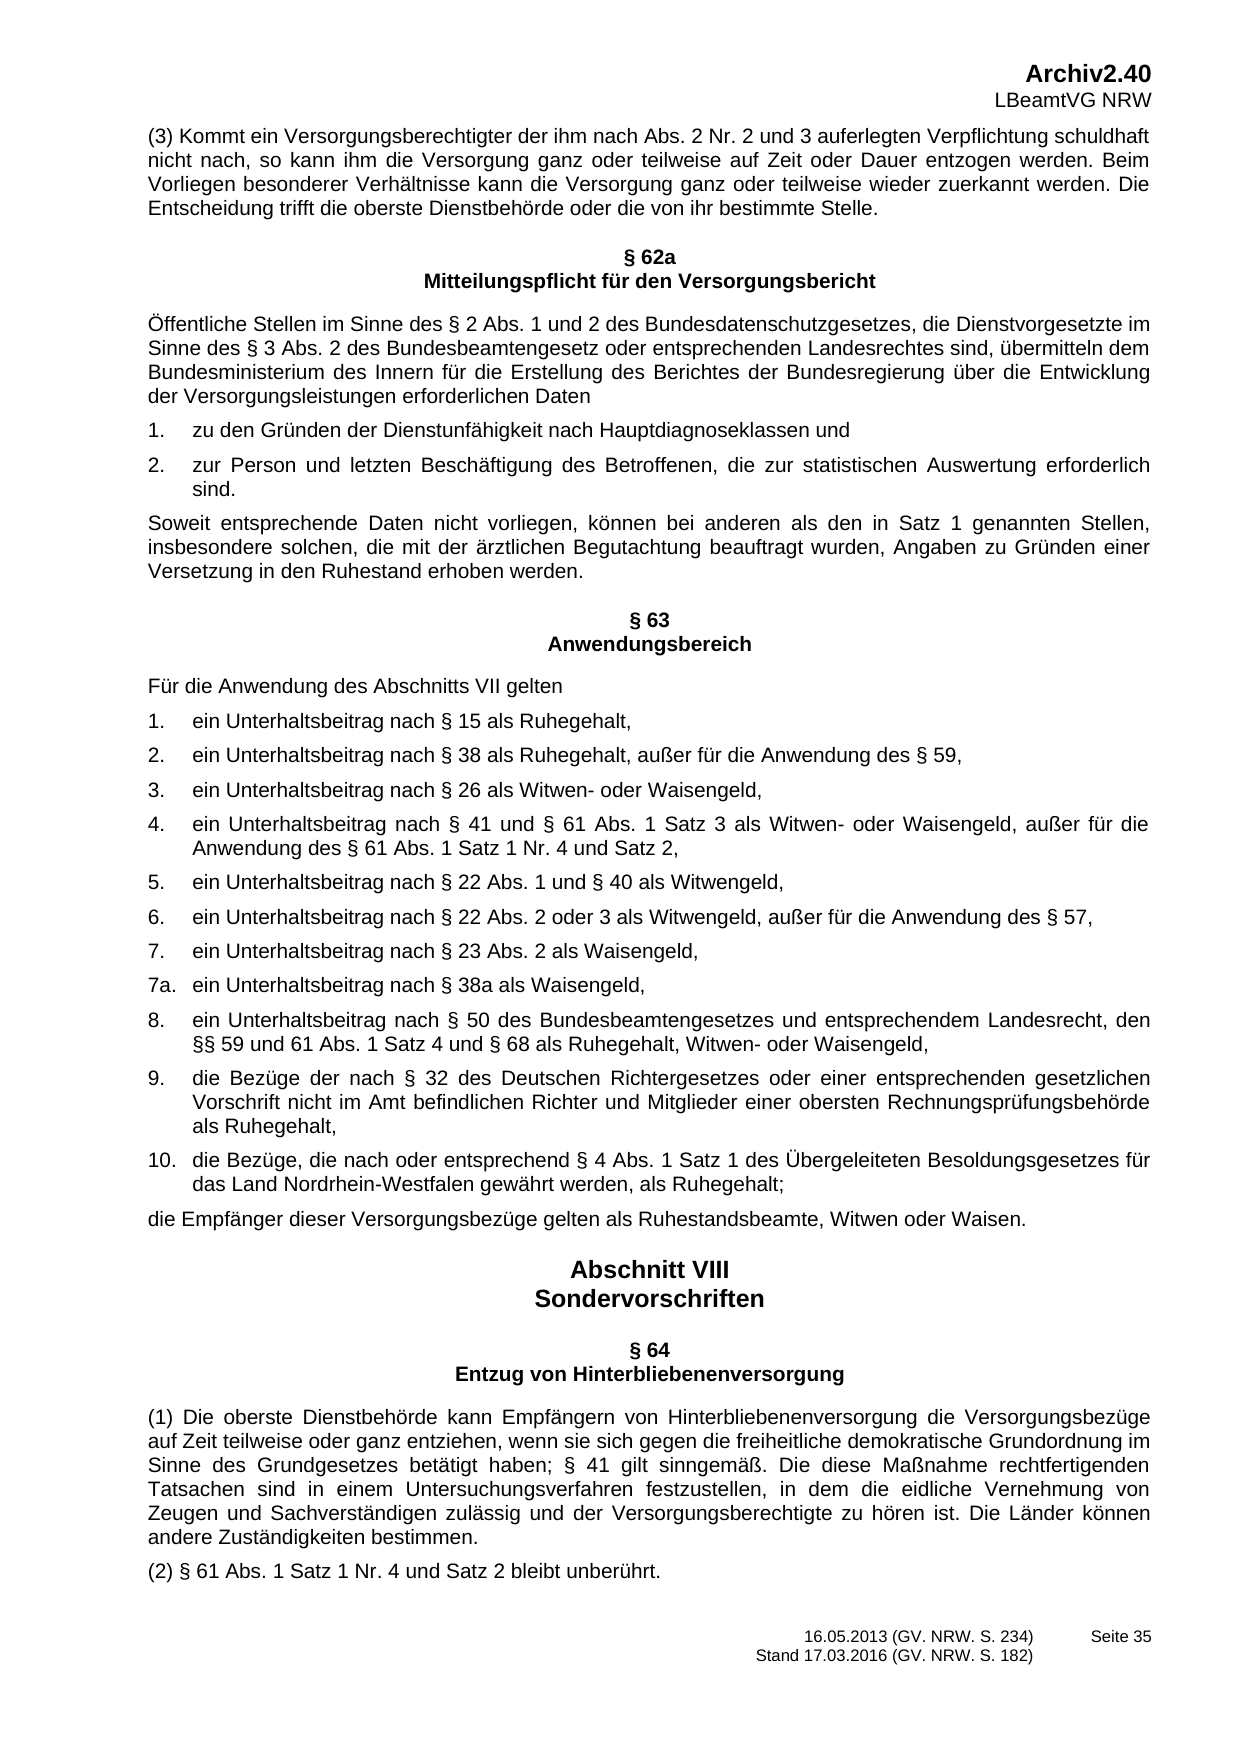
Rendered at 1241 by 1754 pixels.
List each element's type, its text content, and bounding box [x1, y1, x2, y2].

text 5. ein Unterhaltsbeitrag nach § 22 Abs. 1 und § 40 als Witwengeld, [148, 870, 1152, 894]
text Öffentliche Stellen im Sinne des § 2 Abs. 1 und 2 des Bundesdatenschutzgesetzes, die Dienstvorgesetzte im Sinne des § 3 Abs. 2 des Bundesbeamtengesetz oder entsprechenden Landesrechtes sind, übermitteln dem Bundesministerium des Innern für die Erstellung des Berichtes der Bundesregierung über die Entwicklung der Versorgungsleistungen erforderlichen Daten [148, 312, 1152, 408]
text 8. ein Unterhaltsbeitrag nach § 50 des Bundesbeamtengesetzes und entsprechendem Landesrecht, den §§ 59 und 61 Abs. 1 Satz 4 und § 68 als Ruhegehalt, Witwen- oder Waisengeld, [148, 1008, 1152, 1056]
text 2. ein Unterhaltsbeitrag nach § 38 als Ruhegehalt, außer für die Anwendung des § 59, [148, 743, 1152, 767]
text 7a. ein Unterhaltsbeitrag nach § 38a als Waisengeld, [148, 973, 1152, 997]
text 10. die Bezüge, die nach oder entsprechend § 4 Abs. 1 Satz 1 des Übergeleiteten Besoldungsgesetzes für das Land Nordrhein-Westfalen gewährt werden, als Ruhegehalt; [148, 1148, 1152, 1196]
text 7. ein Unterhaltsbeitrag nach § 23 Abs. 2 als Waisengeld, [148, 939, 1152, 963]
subtitle § 62a Mitteilungspflicht für den Versorgungsbericht [148, 245, 1152, 293]
text 4. ein Unterhaltsbeitrag nach § 41 und § 61 Abs. 1 Satz 3 als Witwen- oder Waisengeld, außer für die Anwendung des § 61 Abs. 1 Satz 1 Nr. 4 und Satz 2, [148, 812, 1152, 860]
text 9. die Bezüge der nach § 32 des Deutschen Richtergesetzes oder einer entsprechenden gesetzlichen Vorschrift nicht im Amt befindlichen Richter und Mitglieder einer obersten Rechnungsprüfungsbehörde als Ruhegehalt, [148, 1066, 1152, 1138]
text 3. ein Unterhaltsbeitrag nach § 26 als Witwen- oder Waisengeld, [148, 777, 1152, 801]
text (2) § 61 Abs. 1 Satz 1 Nr. 4 und Satz 2 bleibt unberührt. [148, 1559, 1152, 1583]
text (1) Die oberste Dienstbehörde kann Empfängern von Hinterbliebenenversorgung die Versorgungsbezüge auf Zeit teilweise oder ganz entziehen, wenn sie sich gegen die freiheitliche demokratische Grundordnung im Sinne des Grundgesetzes betätigt haben; § 41 gilt sinngemäß. Die diese Maßnahme rechtfertigenden Tatsachen sind in einem Untersuchungsverfahren festzustellen, in dem die eidliche Vernehmung von Zeugen und Sachverständigen zulässig und der Versorgungsberechtigte zu hören ist. Die Länder können andere Zuständigkeiten bestimmen. [148, 1405, 1152, 1548]
text Soweit entsprechende Daten nicht vorliegen, können bei anderen als den in Satz 1 genannten Stellen, insbesondere solchen, die mit der ärztlichen Begutachtung beauftragt wurden, Angaben zu Gründen einer Versetzung in den Ruhestand erhoben werden. [148, 511, 1152, 583]
subtitle Abschnitt VIII Sondervorschriften [148, 1256, 1152, 1313]
subtitle § 63 Anwendungsbereich [148, 608, 1152, 656]
text 1. ein Unterhaltsbeitrag nach § 15 als Ruhegehalt, [148, 709, 1152, 733]
text 1. zu den Gründen der Dienstunfähigkeit nach Hauptdiagnoseklassen und [148, 418, 1152, 442]
text Für die Anwendung des Abschnitts VII gelten [148, 674, 1152, 698]
text 2. zur Person und letzten Beschäftigung des Betroffenen, die zur statistischen Auswertung erforderlich sind. [148, 452, 1152, 500]
text (3) Kommt ein Versorgungsberechtigter der ihm nach Abs. 2 Nr. 2 und 3 auferlegten Verpflichtung schuldhaft nicht nach, so kann ihm die Versorgung ganz oder teilweise auf Zeit oder Dauer entzogen werden. Beim Vorliegen besonderer Verhältnisse kann die Versorgung ganz oder teilweise wieder zuerkannt werden. Die Entscheidung trifft die oberste Dienstbehörde oder die von ihr bestimmte Stelle. [148, 124, 1152, 220]
subtitle § 64 Entzug von Hinterbliebenenversorgung [148, 1338, 1152, 1386]
text 6. ein Unterhaltsbeitrag nach § 22 Abs. 2 oder 3 als Witwengeld, außer für die Anwendung des § 57, [148, 904, 1152, 928]
text die Empfänger dieser Versorgungsbezüge gelten als Ruhestandsbeamte, Witwen oder Waisen. [148, 1207, 1152, 1231]
